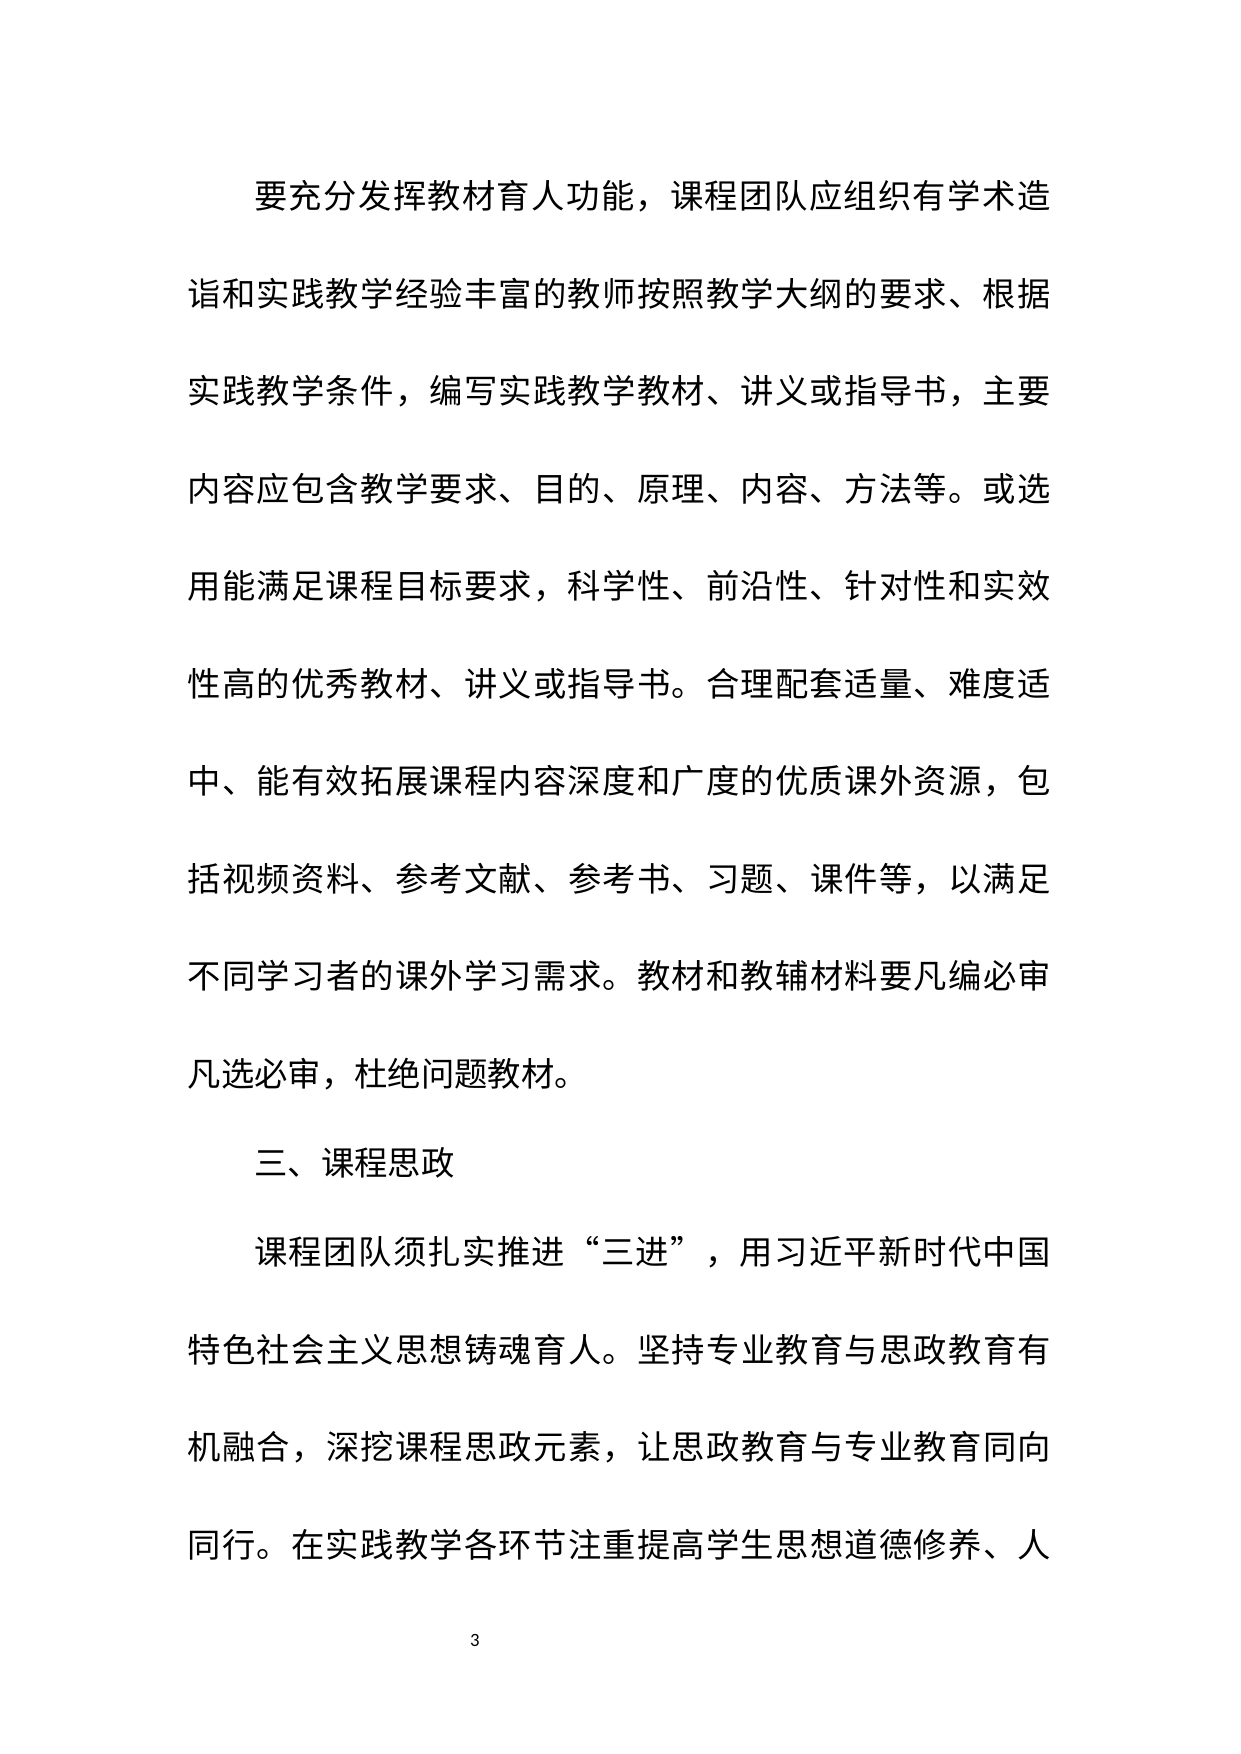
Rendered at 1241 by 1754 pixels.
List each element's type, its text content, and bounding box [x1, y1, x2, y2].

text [187, 1218, 1053, 1575]
text 三、课程思政 [187, 1128, 1053, 1193]
text 要充分发挥教材育人功能，课程团队应组织有学术造诣和实践教学经验丰富的教师按照教学大纲的要求、根据实践教学条件，编写实践教学教材、讲义或指导书，主要内容应包含教学要求、目的、原理、内容、方法等。或选用能满足课程目标要求，科学性、前沿性、针对性和实效性高的优秀教材、讲义或指导书。合理配套适量、难度适中、能有效拓展课程内容深度和广度的优质课外资源，包括视频资料、参考文献、参考书、习题、课件等，以满足不同学习者的课外学习需求。教材和教辅材料要凡编必审、凡选必审，杜绝问题教材。 [187, 162, 1053, 1104]
